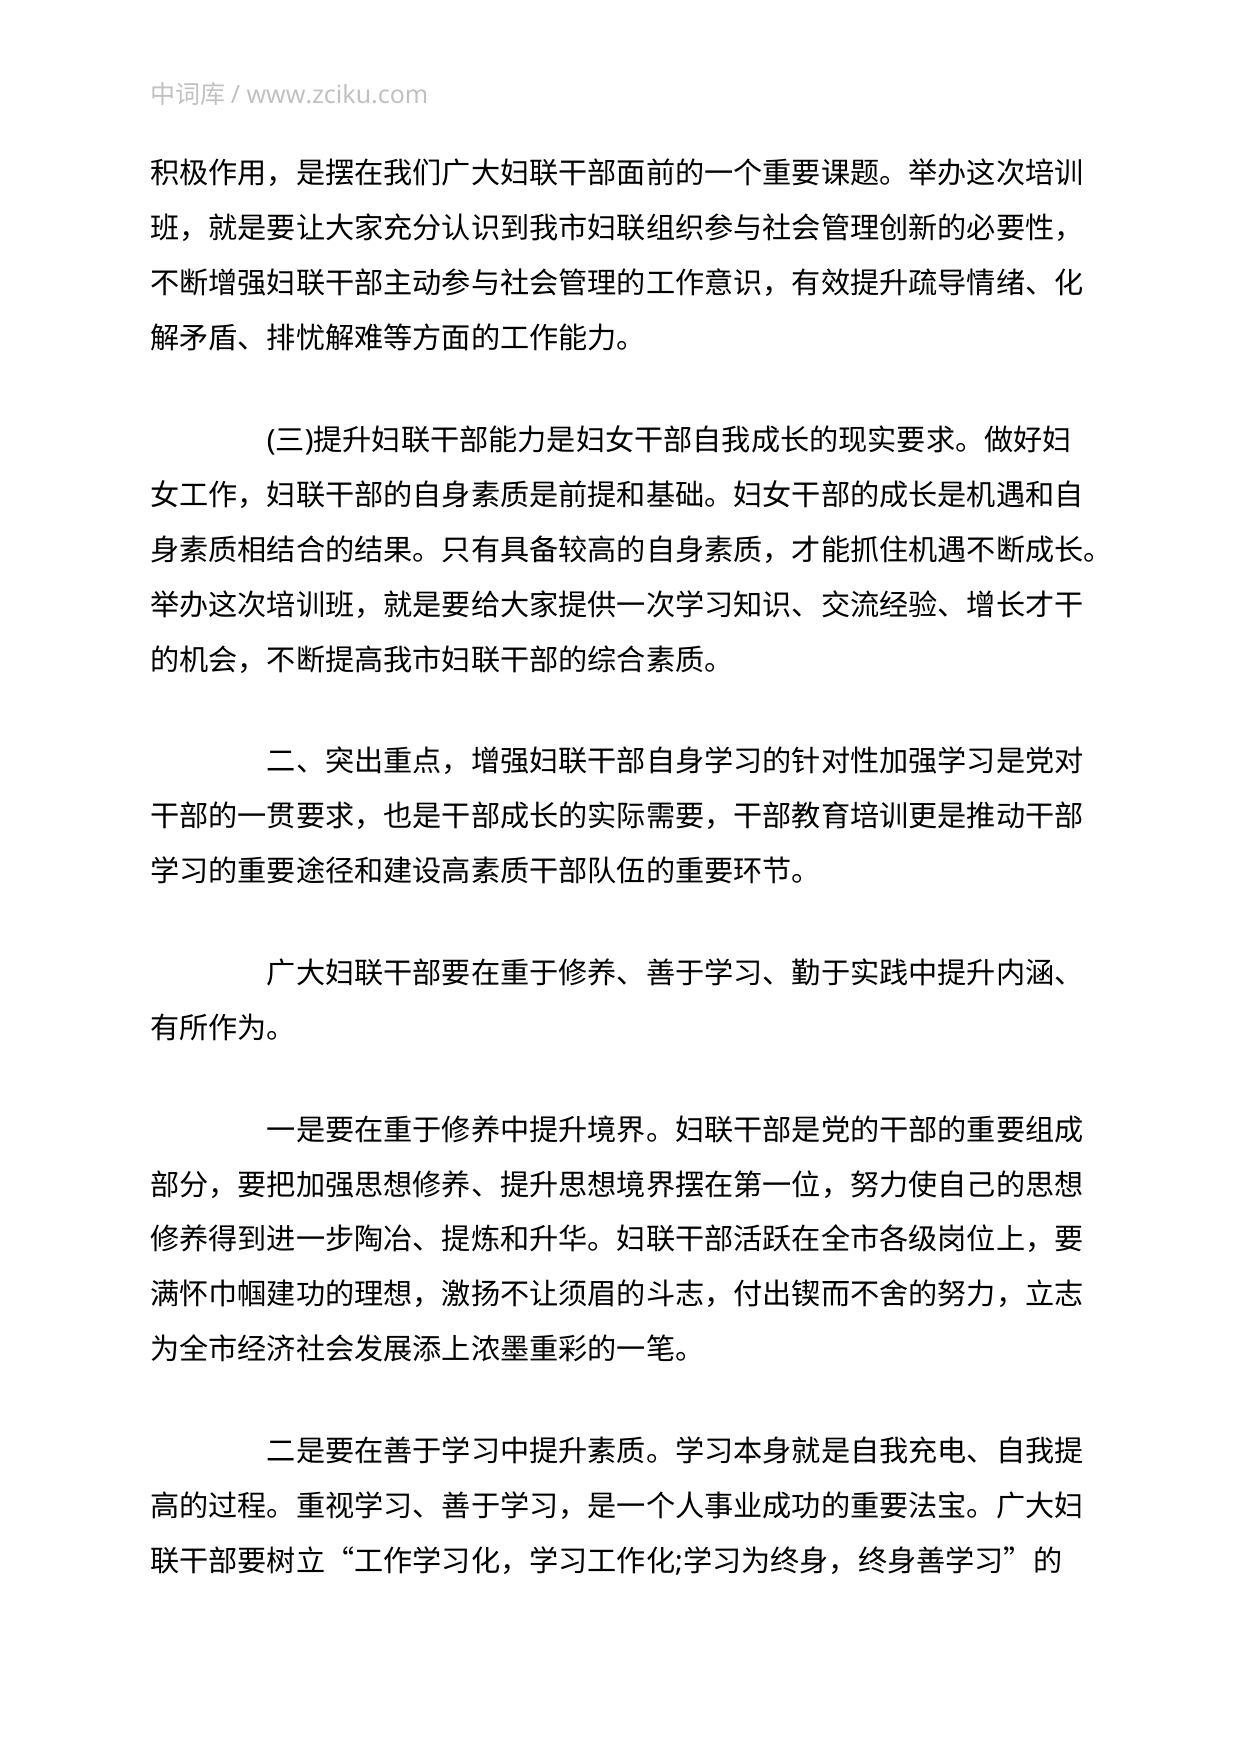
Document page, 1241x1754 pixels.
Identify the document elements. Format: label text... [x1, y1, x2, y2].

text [150, 150, 1090, 357]
text 一是要在重于修养中提升境界。妇联干部是党的干部的重要组成部分，要把加强思想修养、提升思想境界摆在第一位，努力使自己的思想修养得到进一步陶冶、提炼和升华。妇联干部活跃在全市各级岗位上，要满怀巾帼建功的理想，激扬不让须眉的斗志，付出锲而不舍的努力，立志为全市经济社会发展添上浓墨重彩的一笔。 [150, 1106, 1090, 1368]
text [150, 1427, 1090, 1580]
text 广大妇联干部要在重于修养、善于学习、勤于实践中提升内涵、有所作为。 [150, 949, 1090, 1047]
text (三)提升妇联干部能力是妇女干部自我成长的现实要求。做好妇女工作，妇联干部的自身素质是前提和基础。妇女干部的成长是机遇和自身素质相结合的结果。只有具备较高的自身素质，才能抓住机遇不断成长。举办这次培训班，就是要给大家提供一次学习知识、交流经验、增长才干的机会，不断提高我市妇联干部的综合素质。 [150, 416, 1090, 678]
text 二、突出重点，增强妇联干部自身学习的针对性加强学习是党对干部的一贯要求，也是干部成长的实际需要，干部教育培训更是推动干部学习的重要途径和建设高素质干部队伍的重要环节。 [150, 738, 1090, 890]
